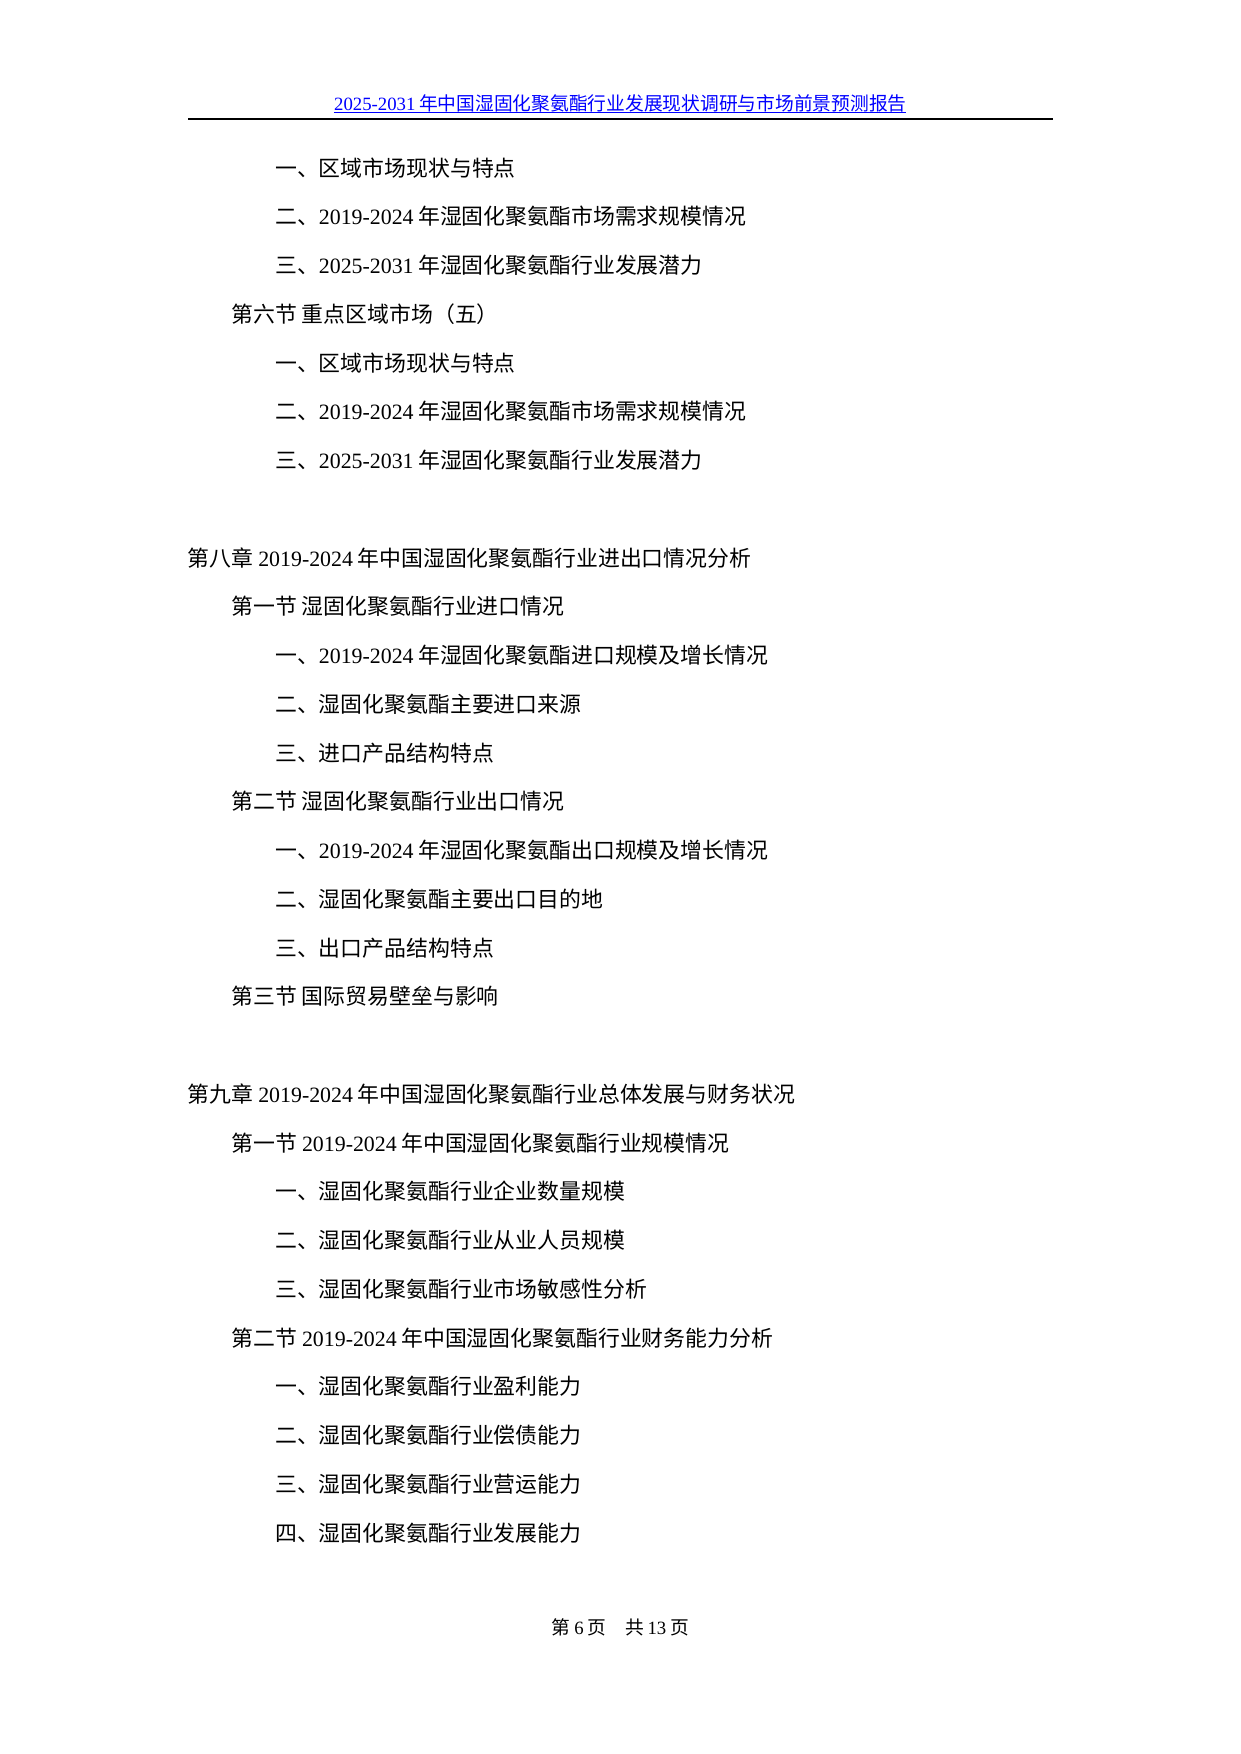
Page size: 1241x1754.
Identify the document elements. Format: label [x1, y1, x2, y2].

text [187, 150, 1053, 1548]
